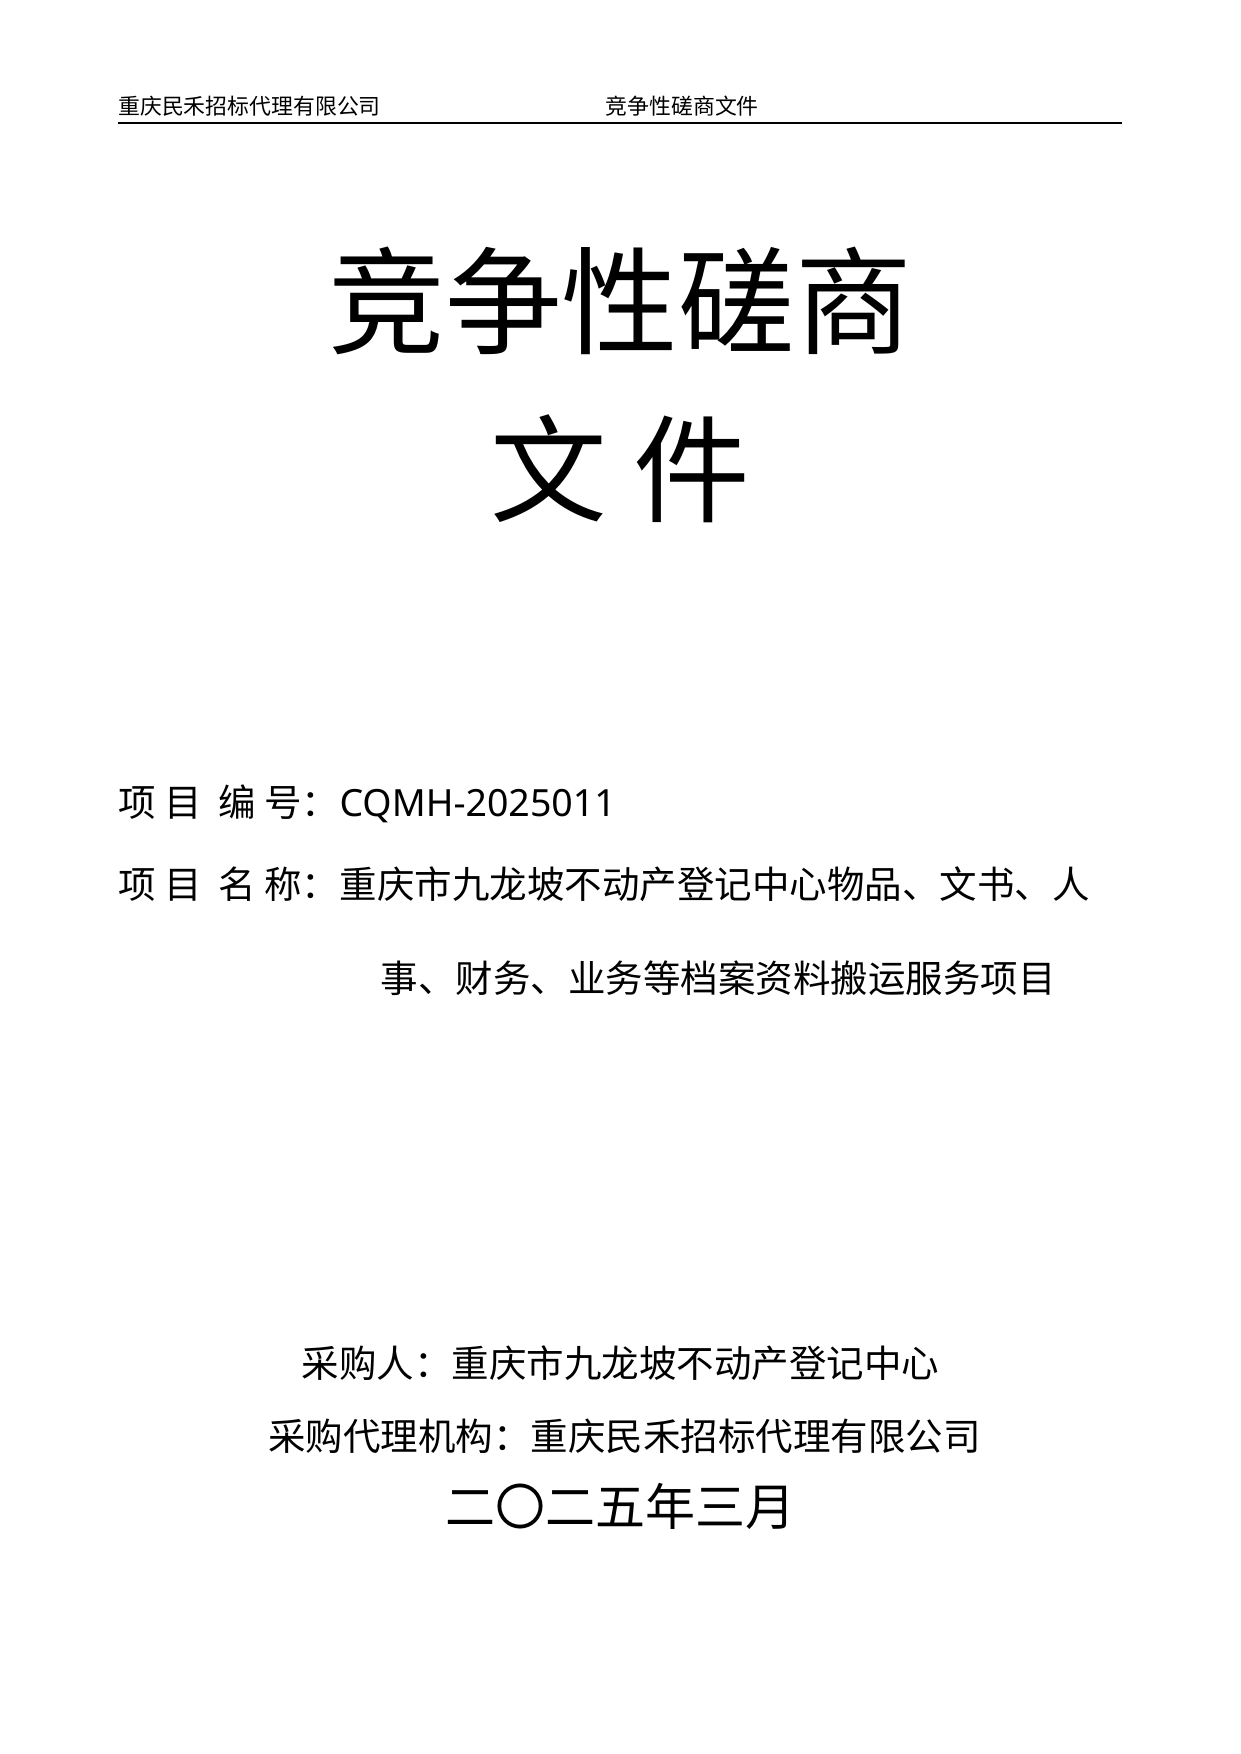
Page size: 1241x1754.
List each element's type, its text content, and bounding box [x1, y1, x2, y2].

text 项 目 编 号：CQMH-2025011 [118, 773, 1122, 827]
text 竞争性磋商 [118, 210, 1122, 379]
text 采购人：重庆市九龙坡不动产登记中心 [118, 1319, 1122, 1392]
text 二〇二五年三月 [118, 1465, 1122, 1540]
text 采购代理机构：重庆民禾招标代理有限公司 [118, 1392, 1122, 1465]
text 项 目 名 称：重庆市九龙坡不动产登记中心物品、文书、人 [118, 855, 1122, 909]
text 事、财务、业务等档案资料搬运服务项目 [118, 948, 1122, 1003]
text 文 件 [118, 379, 1122, 548]
